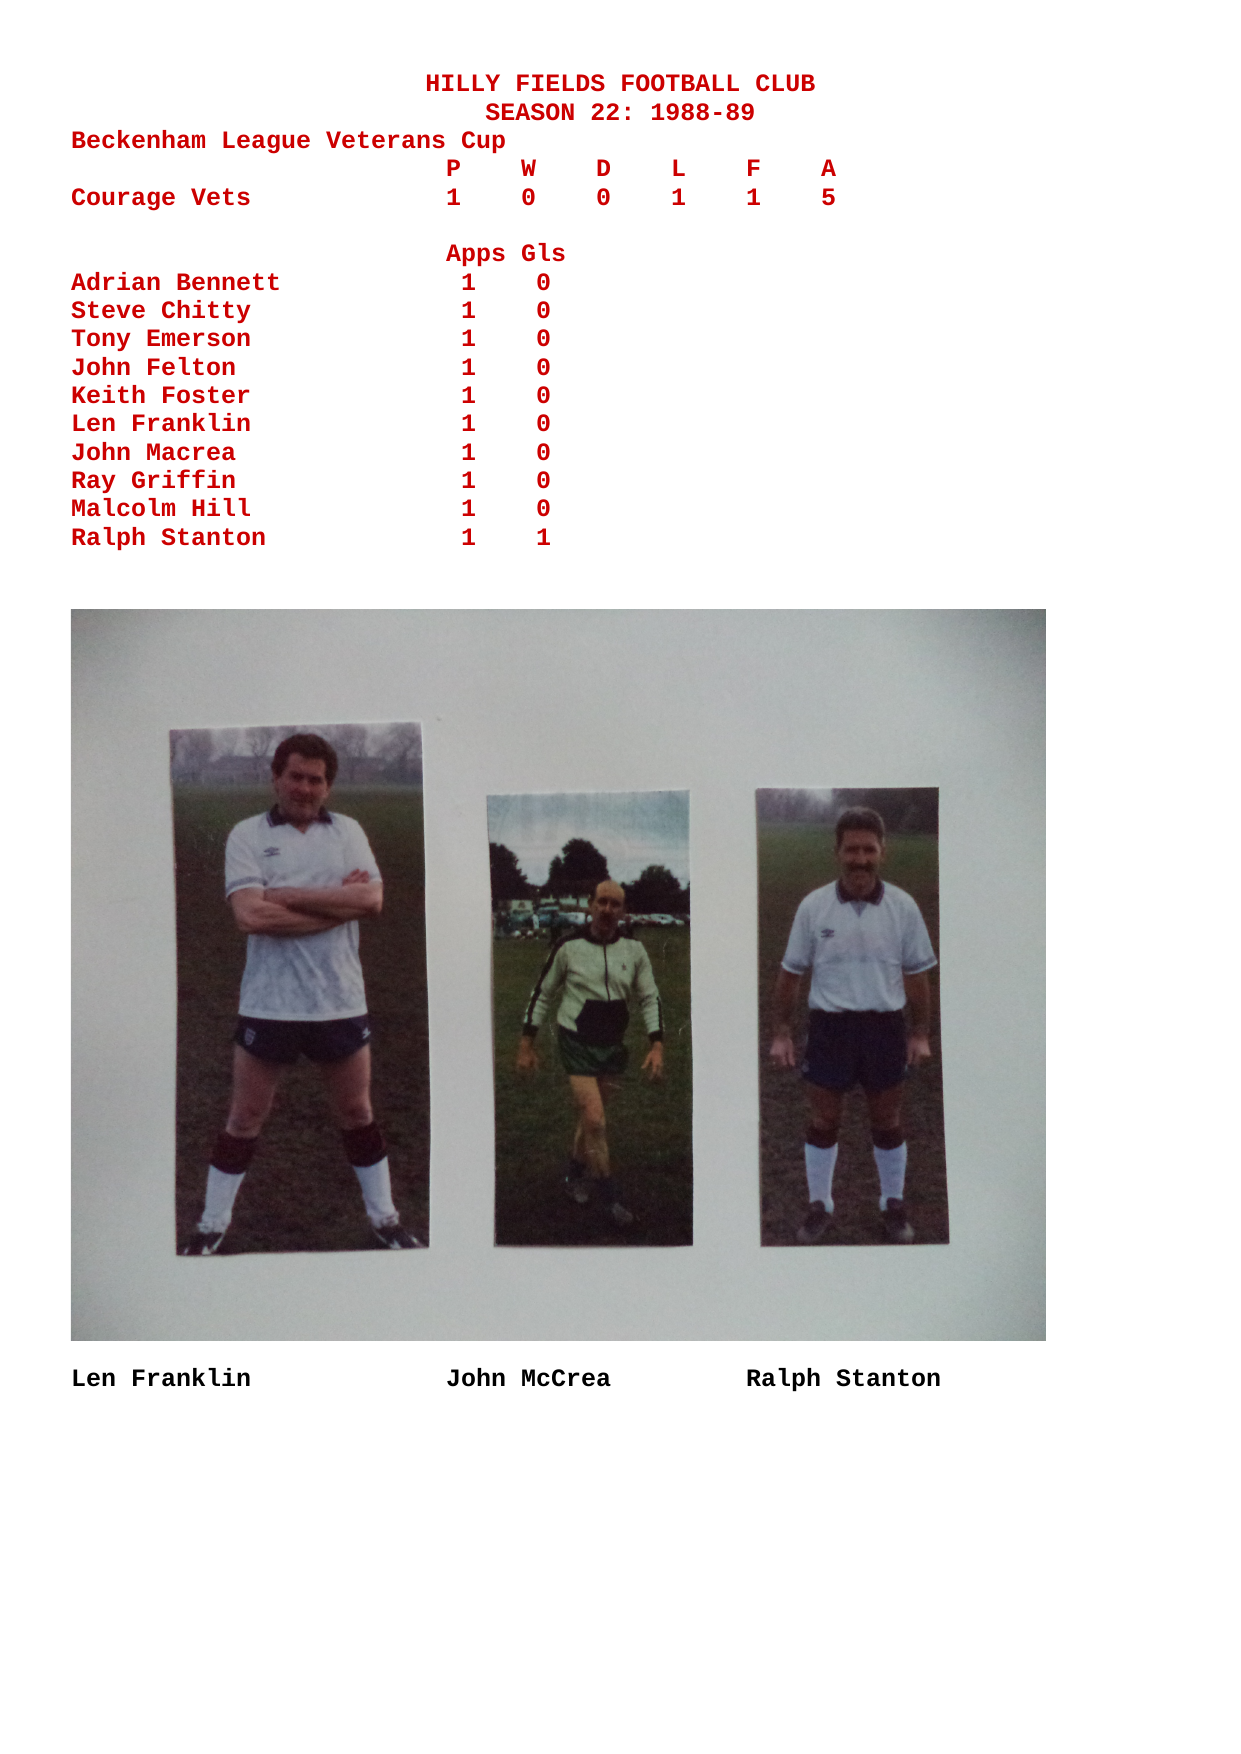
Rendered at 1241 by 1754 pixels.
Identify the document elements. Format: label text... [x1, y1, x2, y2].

text Steve Chitty 1 0 [71, 297, 1169, 326]
text Beckenham League Veterans Cup [71, 127, 1169, 156]
text Len Franklin 1 0 [71, 411, 1169, 439]
text Malcolm Hill 1 0 [71, 496, 1169, 524]
text Keith Foster 1 0 [71, 382, 1169, 411]
text Adrian Bennett 1 0 [71, 269, 1169, 297]
text Ray Griffin 1 0 [71, 467, 1169, 496]
text SEASON 22: 1988-89 [71, 99, 1169, 127]
picture [70, 609, 1046, 1341]
text P W D L F A [371, 156, 1169, 184]
text Len Franklin John McCrea Ralph Stanton [71, 1365, 1169, 1394]
text John Macrea 1 0 [71, 439, 1169, 467]
text HILLY FIELDS FOOTBALL CLUB [71, 71, 1169, 99]
text Tony Emerson 1 0 [71, 326, 1169, 354]
text Ralph Stanton 1 1 [71, 524, 1169, 552]
text John Felton 1 0 [71, 354, 1169, 382]
text Courage Vets 1 0 0 1 1 5 [71, 184, 1169, 212]
text Apps Gls [371, 241, 1169, 269]
